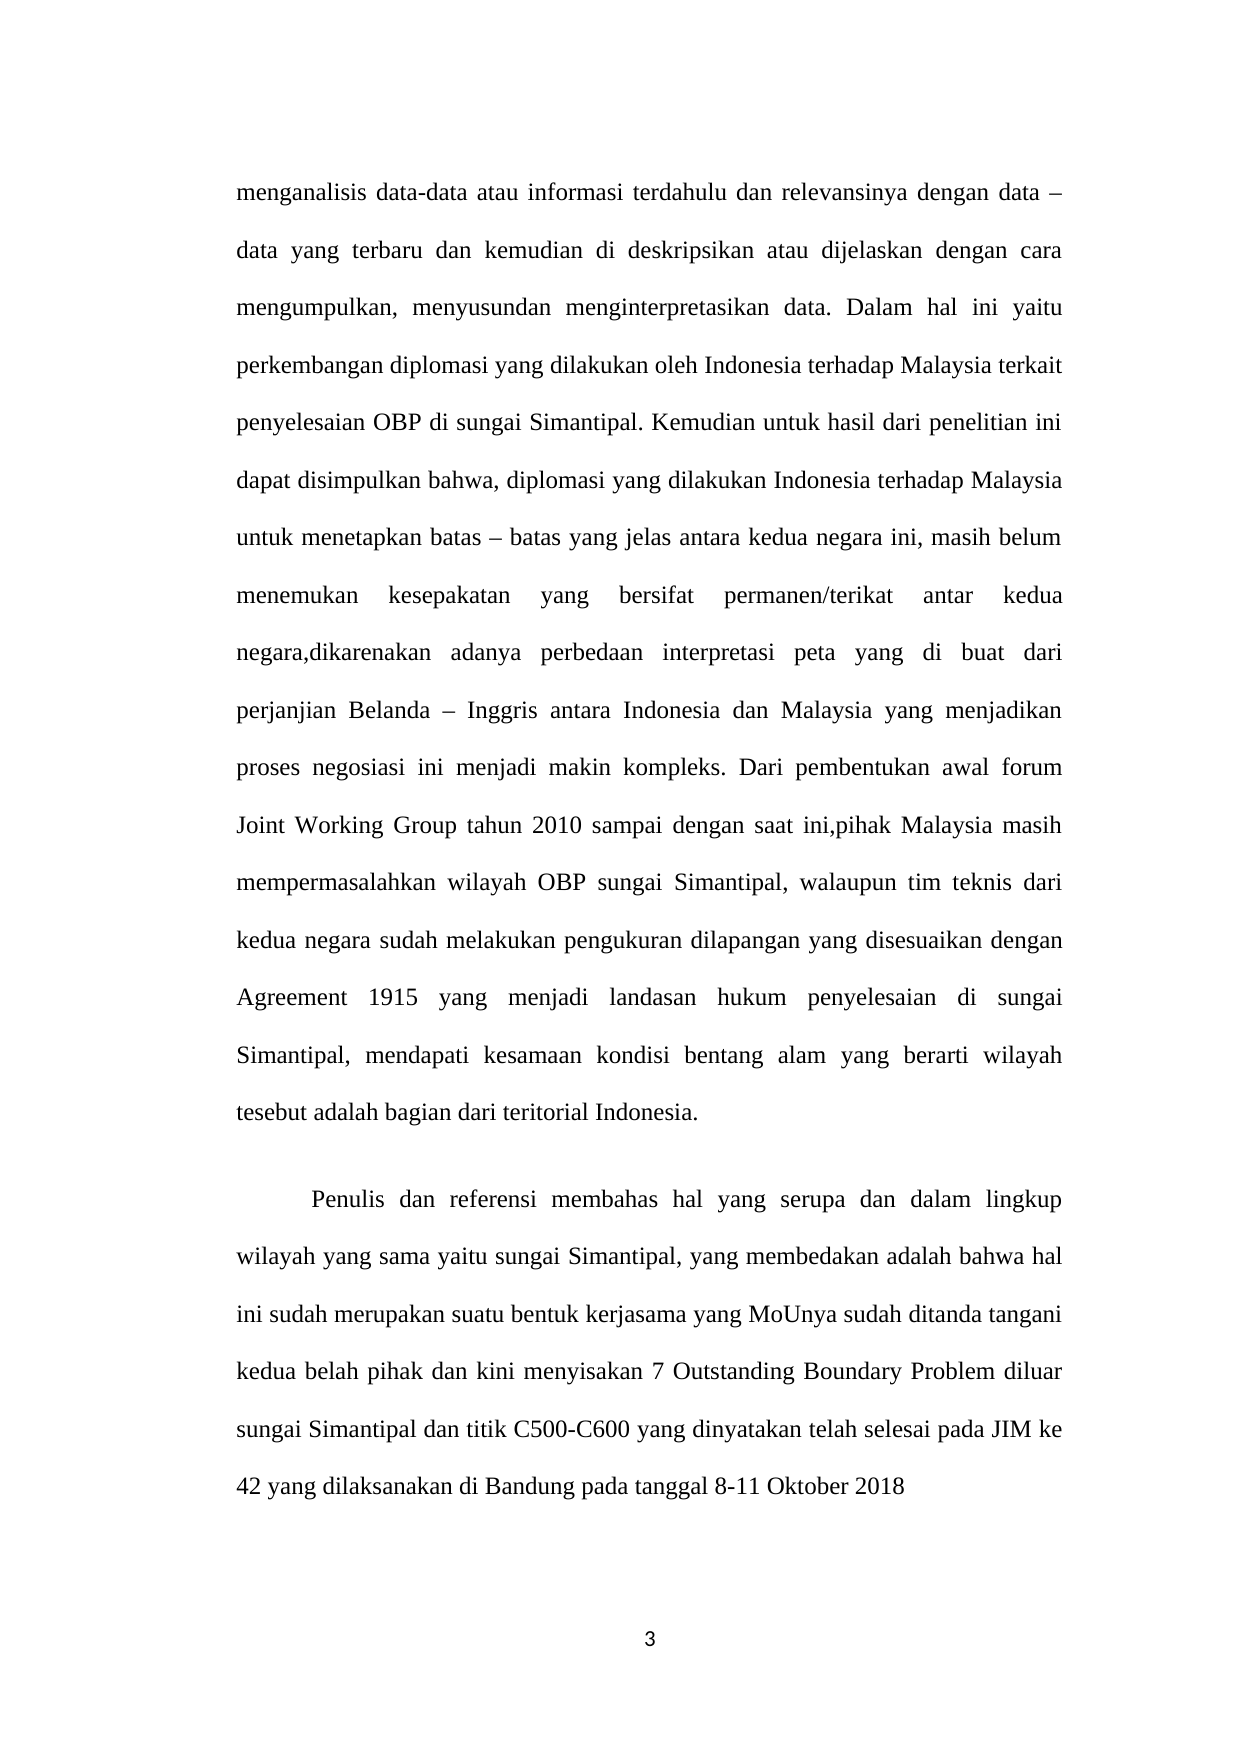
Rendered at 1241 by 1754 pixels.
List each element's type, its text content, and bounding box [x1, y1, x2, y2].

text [236, 177, 1063, 1126]
text Penulis dan referensi membahas hal yang serupa dan dalam lingkup wilayah yang sama yaitu sungai Simantipal, yang membedakan adalah bahwa hal ini sudah merupakan suatu bentuk kerjasama yang MoUnya sudah ditanda tangani kedua belah pihak dan kini menyisakan 7 Outstanding Boundary Problem diluar sungai Simantipal dan titik C500-C600 yang dinyatakan telah selesai pada JIM ke 42 yang dilaksanakan di Bandung pada tanggal 8-11 Oktober 2018 [236, 1184, 1063, 1500]
